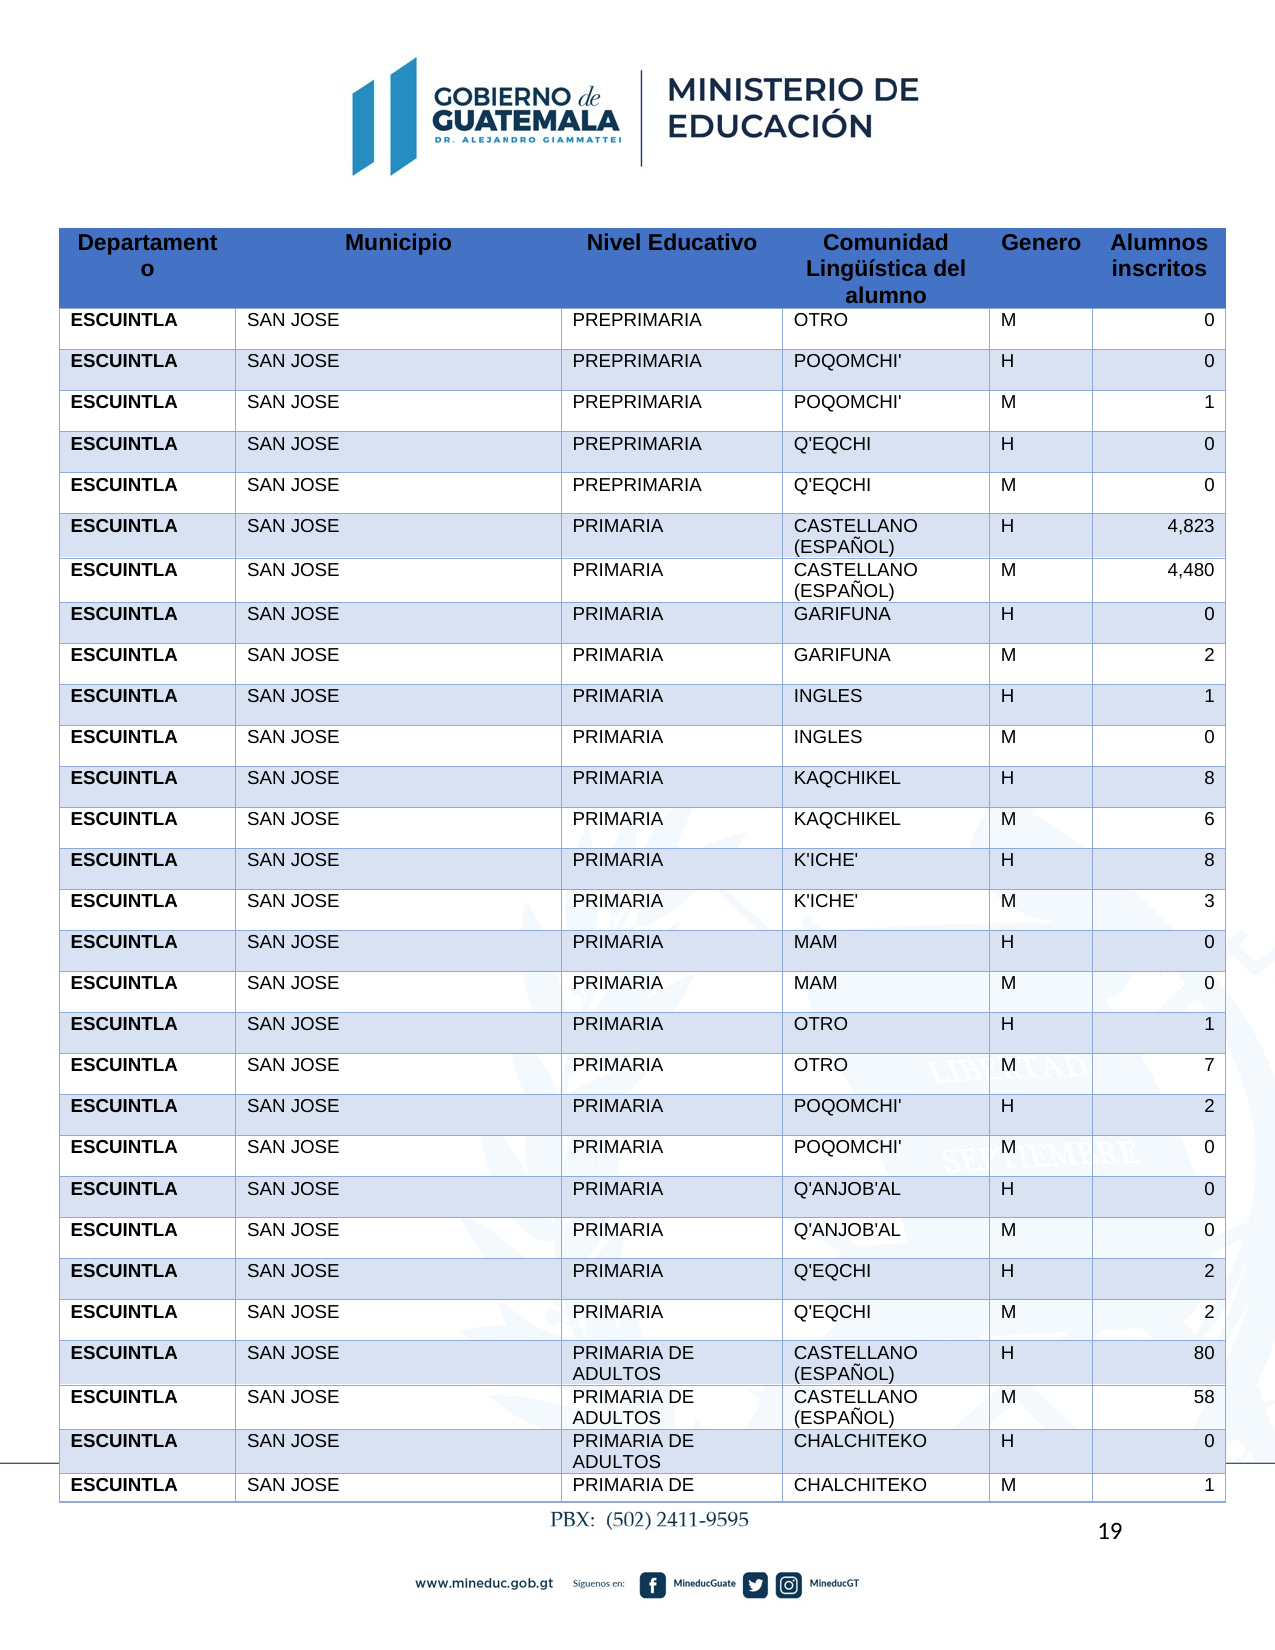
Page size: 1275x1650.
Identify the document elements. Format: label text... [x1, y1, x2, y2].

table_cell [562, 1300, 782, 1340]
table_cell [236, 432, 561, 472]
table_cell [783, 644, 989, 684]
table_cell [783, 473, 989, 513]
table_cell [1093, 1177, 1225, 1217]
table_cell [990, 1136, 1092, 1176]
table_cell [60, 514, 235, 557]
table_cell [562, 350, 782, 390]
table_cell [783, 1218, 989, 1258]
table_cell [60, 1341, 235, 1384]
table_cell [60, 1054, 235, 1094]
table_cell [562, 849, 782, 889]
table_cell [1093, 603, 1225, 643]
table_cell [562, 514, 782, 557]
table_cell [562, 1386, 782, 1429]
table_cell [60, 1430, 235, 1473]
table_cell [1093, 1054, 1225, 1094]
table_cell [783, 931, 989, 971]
table_header Comunidad Lingüística del alumno [783, 229, 989, 308]
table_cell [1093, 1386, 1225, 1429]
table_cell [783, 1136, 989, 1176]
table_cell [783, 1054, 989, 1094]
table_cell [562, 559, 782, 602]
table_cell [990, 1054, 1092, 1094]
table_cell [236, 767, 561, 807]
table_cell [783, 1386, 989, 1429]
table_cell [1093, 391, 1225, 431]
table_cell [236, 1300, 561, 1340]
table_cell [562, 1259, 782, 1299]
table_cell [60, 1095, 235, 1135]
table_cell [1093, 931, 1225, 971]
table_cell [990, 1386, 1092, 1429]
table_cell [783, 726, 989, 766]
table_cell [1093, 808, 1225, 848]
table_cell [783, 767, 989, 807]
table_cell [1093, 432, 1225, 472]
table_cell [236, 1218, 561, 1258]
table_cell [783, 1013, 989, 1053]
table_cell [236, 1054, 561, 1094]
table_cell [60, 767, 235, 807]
picture [0, 0, 1275, 1650]
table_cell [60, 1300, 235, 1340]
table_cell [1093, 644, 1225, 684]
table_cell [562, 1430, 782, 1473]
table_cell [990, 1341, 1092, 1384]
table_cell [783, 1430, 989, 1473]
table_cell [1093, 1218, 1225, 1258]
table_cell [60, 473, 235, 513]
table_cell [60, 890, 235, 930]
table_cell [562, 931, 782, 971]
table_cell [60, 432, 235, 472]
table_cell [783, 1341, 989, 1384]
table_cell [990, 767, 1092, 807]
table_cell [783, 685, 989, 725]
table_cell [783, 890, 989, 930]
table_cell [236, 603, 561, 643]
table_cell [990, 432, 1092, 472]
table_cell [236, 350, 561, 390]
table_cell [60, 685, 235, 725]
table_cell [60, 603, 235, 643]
table_header Nivel Educativo [562, 229, 782, 308]
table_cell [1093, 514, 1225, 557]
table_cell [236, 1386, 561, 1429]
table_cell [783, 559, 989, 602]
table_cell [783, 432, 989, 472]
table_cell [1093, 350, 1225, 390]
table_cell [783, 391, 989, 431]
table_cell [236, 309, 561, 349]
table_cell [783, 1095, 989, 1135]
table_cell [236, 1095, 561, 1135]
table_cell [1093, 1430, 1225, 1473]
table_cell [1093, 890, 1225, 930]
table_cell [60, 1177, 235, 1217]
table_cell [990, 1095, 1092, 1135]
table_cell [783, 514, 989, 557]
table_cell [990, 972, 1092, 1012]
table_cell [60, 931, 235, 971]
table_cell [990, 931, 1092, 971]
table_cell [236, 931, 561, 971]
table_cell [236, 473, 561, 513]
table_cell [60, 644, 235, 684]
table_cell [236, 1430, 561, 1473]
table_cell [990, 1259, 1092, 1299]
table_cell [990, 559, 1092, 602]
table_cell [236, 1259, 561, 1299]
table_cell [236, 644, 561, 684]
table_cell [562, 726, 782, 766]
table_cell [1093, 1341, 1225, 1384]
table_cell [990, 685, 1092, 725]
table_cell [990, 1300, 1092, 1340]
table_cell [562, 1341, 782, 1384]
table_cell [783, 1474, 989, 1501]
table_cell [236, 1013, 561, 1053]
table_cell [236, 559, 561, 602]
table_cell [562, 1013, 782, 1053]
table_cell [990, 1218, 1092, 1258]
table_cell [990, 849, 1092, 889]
table_header Genero [990, 229, 1092, 308]
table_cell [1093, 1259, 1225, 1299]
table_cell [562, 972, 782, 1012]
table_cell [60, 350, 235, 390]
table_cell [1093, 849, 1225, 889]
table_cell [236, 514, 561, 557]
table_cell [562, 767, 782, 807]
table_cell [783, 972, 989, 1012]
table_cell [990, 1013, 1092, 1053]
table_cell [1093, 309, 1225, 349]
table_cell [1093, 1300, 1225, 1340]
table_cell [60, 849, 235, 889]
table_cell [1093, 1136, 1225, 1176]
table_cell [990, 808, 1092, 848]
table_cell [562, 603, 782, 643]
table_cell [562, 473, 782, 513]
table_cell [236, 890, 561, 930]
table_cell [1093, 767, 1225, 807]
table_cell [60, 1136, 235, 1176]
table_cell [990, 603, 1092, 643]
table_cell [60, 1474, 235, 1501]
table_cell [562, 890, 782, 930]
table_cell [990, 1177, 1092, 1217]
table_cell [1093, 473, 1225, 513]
table_header Departamento [60, 229, 235, 308]
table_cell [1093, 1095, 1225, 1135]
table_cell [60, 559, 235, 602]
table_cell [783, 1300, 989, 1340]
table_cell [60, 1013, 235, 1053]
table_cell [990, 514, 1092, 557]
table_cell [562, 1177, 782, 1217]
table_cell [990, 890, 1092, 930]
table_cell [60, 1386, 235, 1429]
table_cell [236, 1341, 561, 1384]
table_header Alumnos inscritos [1093, 229, 1225, 308]
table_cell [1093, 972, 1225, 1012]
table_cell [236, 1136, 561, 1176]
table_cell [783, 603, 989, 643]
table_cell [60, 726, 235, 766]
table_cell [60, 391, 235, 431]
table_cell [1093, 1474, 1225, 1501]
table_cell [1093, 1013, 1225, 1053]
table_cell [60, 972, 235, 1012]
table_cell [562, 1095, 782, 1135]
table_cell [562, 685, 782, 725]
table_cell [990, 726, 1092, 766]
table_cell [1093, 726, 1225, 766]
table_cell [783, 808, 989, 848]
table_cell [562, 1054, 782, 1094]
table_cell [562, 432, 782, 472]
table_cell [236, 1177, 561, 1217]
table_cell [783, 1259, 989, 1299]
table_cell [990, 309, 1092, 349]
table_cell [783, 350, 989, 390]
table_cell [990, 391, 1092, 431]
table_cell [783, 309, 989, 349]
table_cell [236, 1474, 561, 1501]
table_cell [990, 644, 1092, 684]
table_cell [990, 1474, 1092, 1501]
table_header Municipio [236, 229, 561, 308]
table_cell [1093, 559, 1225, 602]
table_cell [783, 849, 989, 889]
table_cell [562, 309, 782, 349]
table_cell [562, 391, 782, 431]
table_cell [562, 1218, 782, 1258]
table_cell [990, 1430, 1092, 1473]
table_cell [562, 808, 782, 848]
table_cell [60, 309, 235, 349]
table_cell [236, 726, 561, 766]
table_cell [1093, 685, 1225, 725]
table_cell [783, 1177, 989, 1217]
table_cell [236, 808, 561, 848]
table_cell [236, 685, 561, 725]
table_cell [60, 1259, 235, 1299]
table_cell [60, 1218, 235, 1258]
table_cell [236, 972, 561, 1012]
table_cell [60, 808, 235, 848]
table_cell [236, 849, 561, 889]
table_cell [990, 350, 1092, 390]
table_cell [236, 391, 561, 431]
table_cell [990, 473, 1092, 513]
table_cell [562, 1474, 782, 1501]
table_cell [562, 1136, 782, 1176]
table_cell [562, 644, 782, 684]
